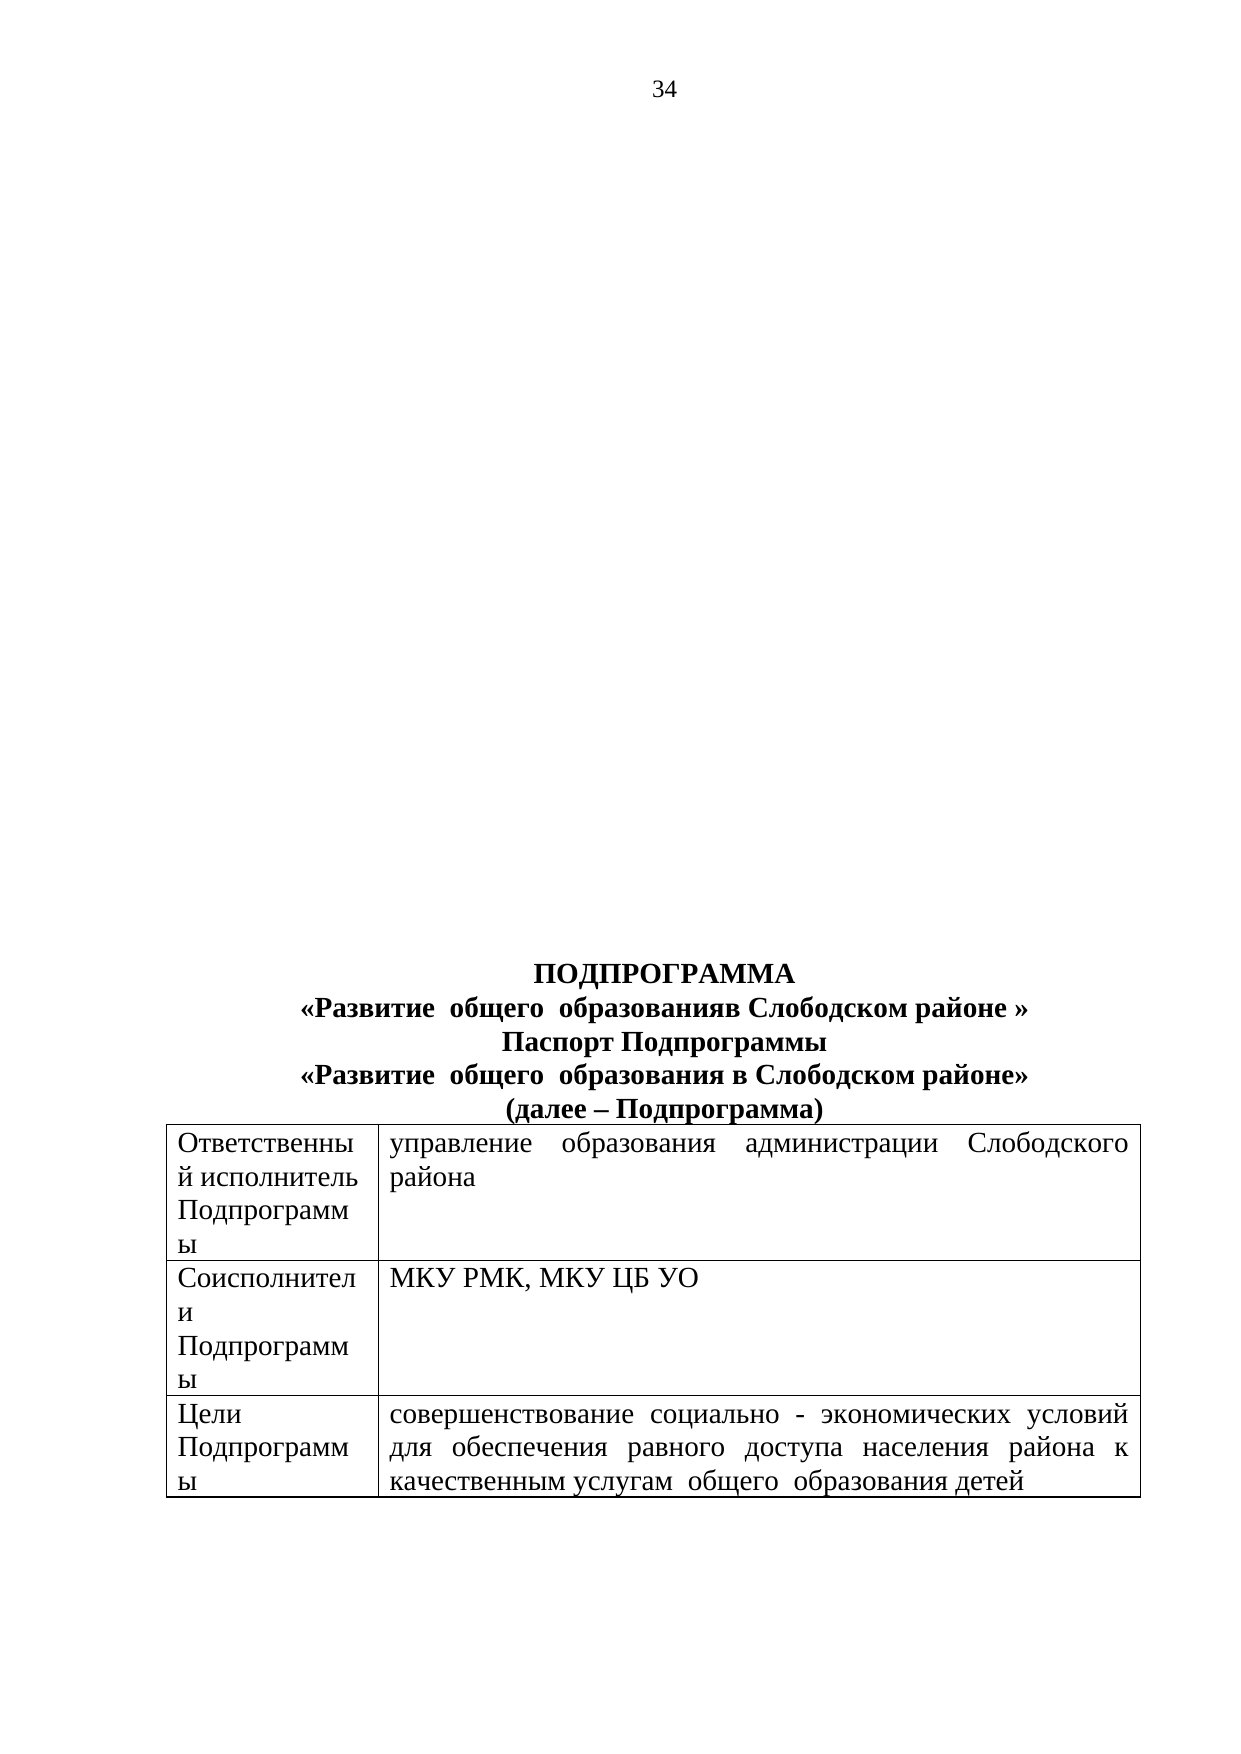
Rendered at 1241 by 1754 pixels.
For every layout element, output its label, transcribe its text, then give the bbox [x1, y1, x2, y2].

table_cell Цели Подпрограммы [167, 1396, 378, 1496]
text ПОДПРОГРАММА [177, 957, 1152, 990]
text (далее – Подпрограмма) [177, 1091, 1152, 1124]
table_header управление образования администрации Слободского района [379, 1125, 1140, 1259]
text «Развитие общего образования в Слободском районе» [177, 1057, 1152, 1091]
table_cell МКУ РМК, МКУ ЦБ УО [379, 1261, 1140, 1395]
table_header Ответственный исполнитель Подпрограммы [167, 1125, 378, 1259]
text «Развитие общего образованияв Слободском районе » [177, 990, 1152, 1024]
text Паспорт Подпрограммы [177, 1024, 1152, 1057]
table_cell Соисполнители Подпрограммы [167, 1261, 378, 1395]
table_cell совершенствование социально - экономических условий для обеспечения равного доступа населения района к качественным услугам общего образования детей [379, 1396, 1140, 1496]
